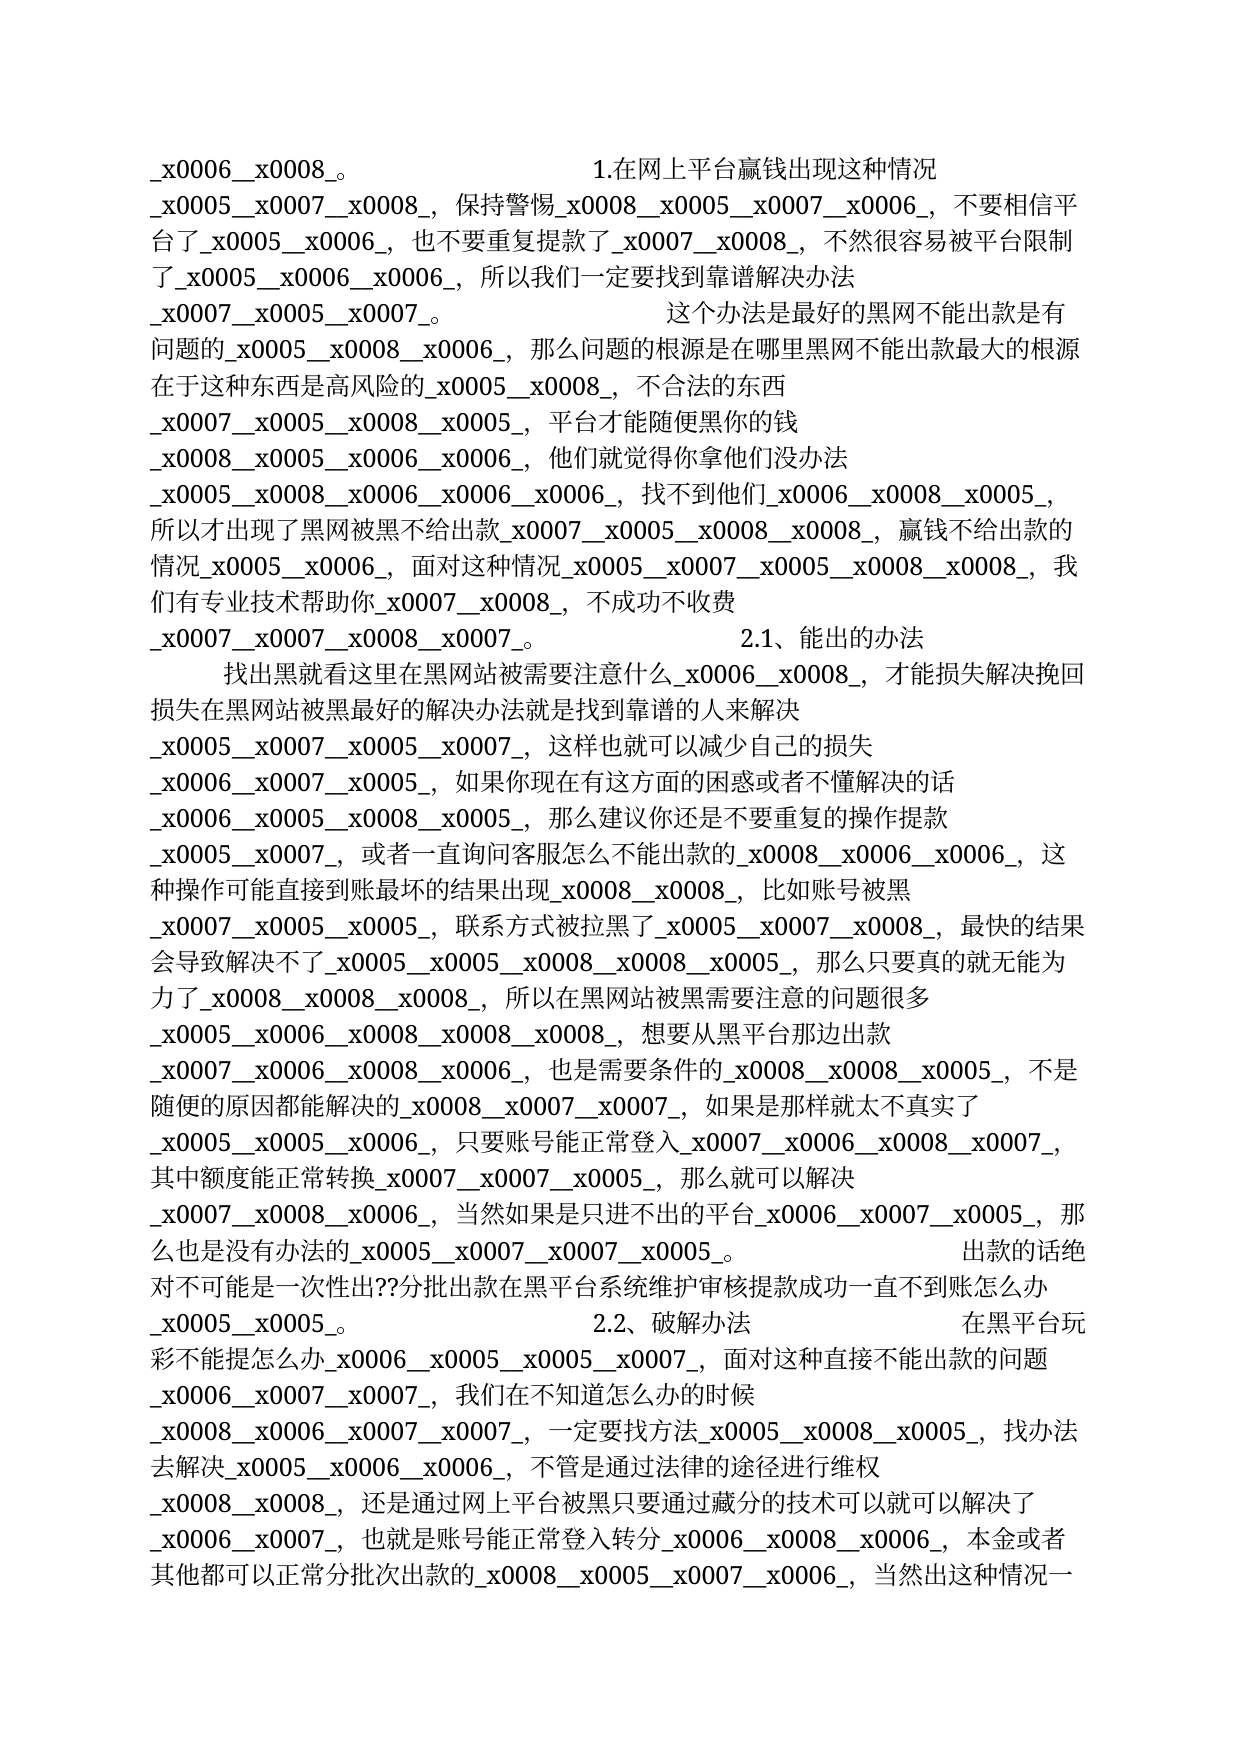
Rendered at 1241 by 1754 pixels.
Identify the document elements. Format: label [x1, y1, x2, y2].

text [150, 150, 1090, 1592]
